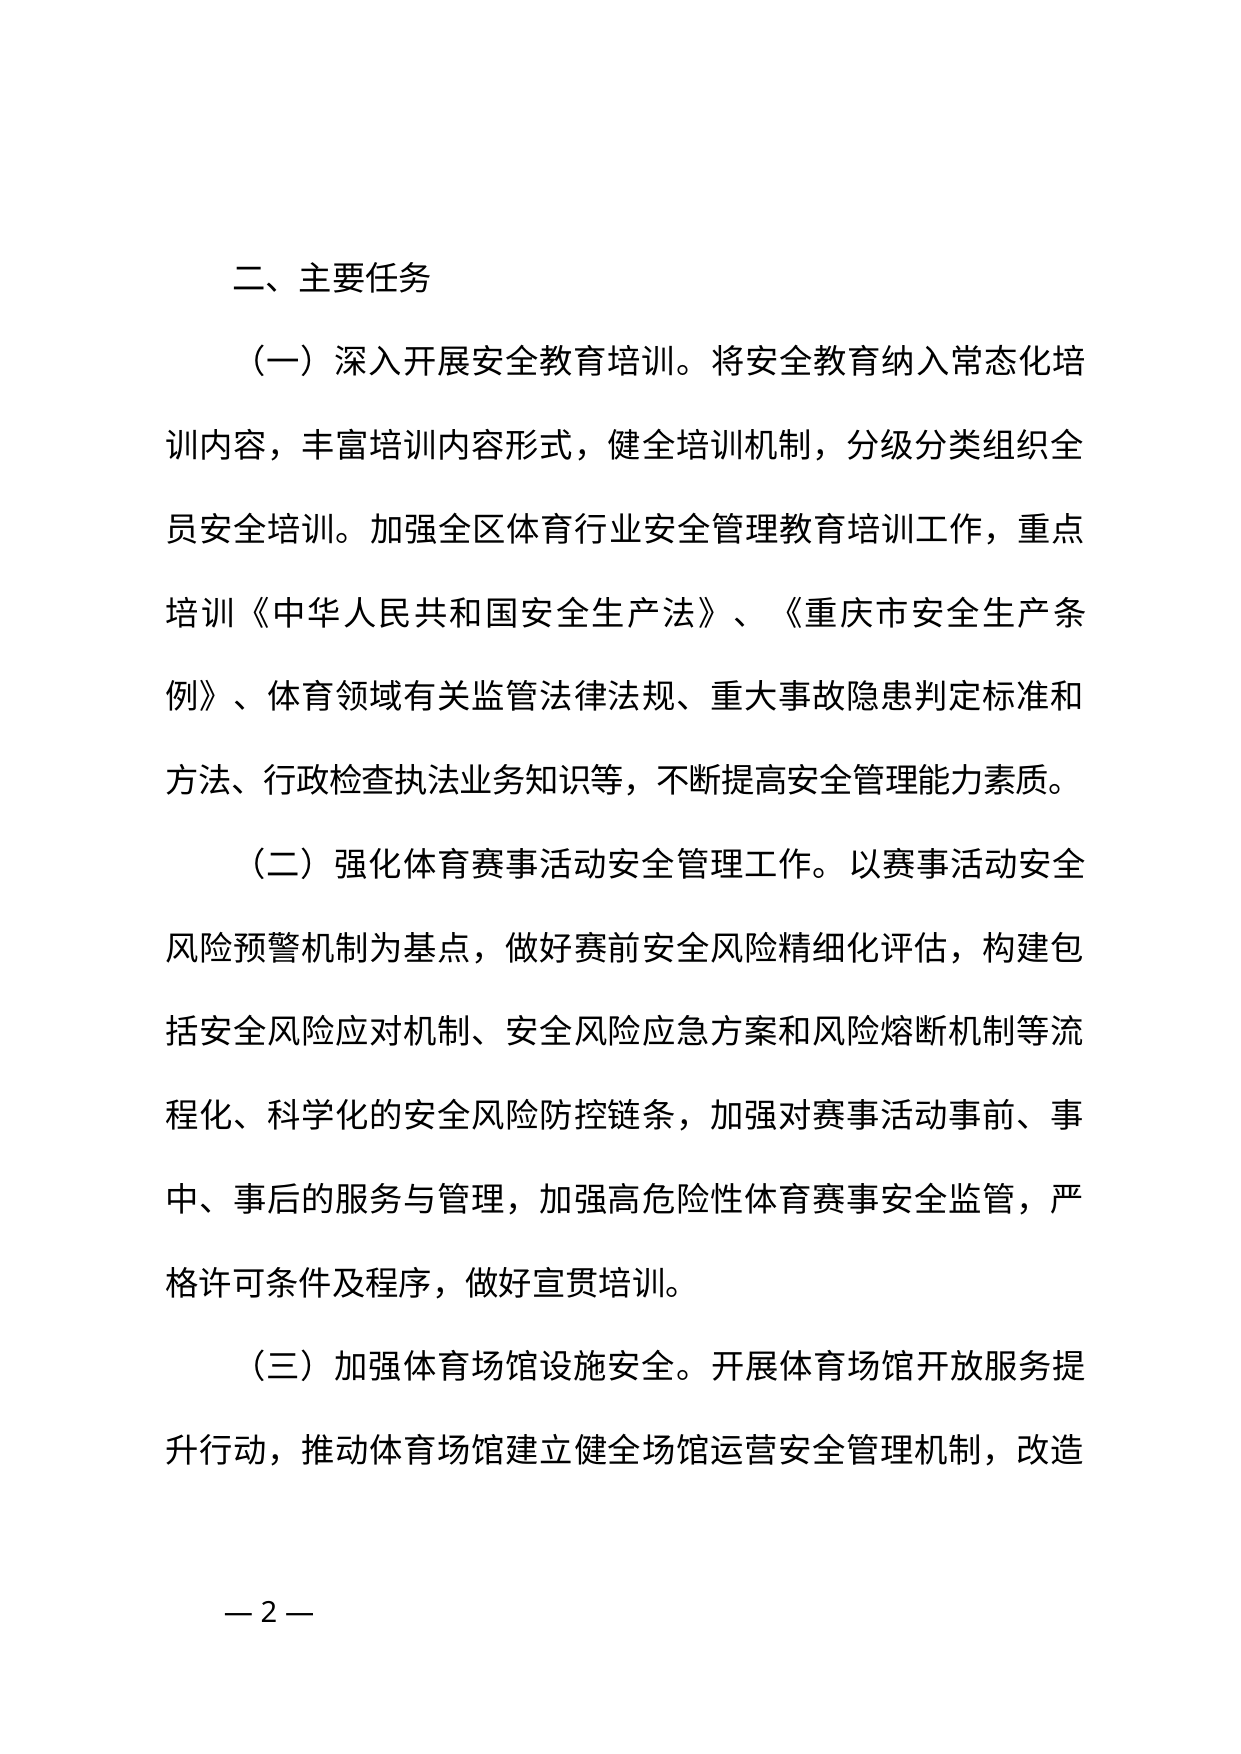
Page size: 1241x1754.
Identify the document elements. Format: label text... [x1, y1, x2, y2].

text （二）强化体育赛事活动安全管理工作。以赛事活动安全风险预警机制为基点，做好赛前安全风险精细化评估，构建包括安全风险应对机制、安全风险应急方案和风险熔断机制等流程化、科学化的安全风险防控链条，加强对赛事活动事前、事中、事后的服务与管理，加强高危险性体育赛事安全监管，严格许可条件及程序，做好宣贯培训。 [165, 820, 1087, 1323]
text （一）深入开展安全教育培训。将安全教育纳入常态化培训内容，丰富培训内容形式，健全培训机制，分级分类组织全员安全培训。加强全区体育行业安全管理教育培训工作，重点培训《中华人民共和国安全生产法》、《重庆市安全生产条例》、体育领域有关监管法律法规、重大事故隐患判定标准和方法、行政检查执法业务知识等，不断提高安全管理能力素质。 [165, 318, 1087, 820]
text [165, 1323, 1087, 1490]
text 二、主要任务 [165, 234, 1087, 318]
